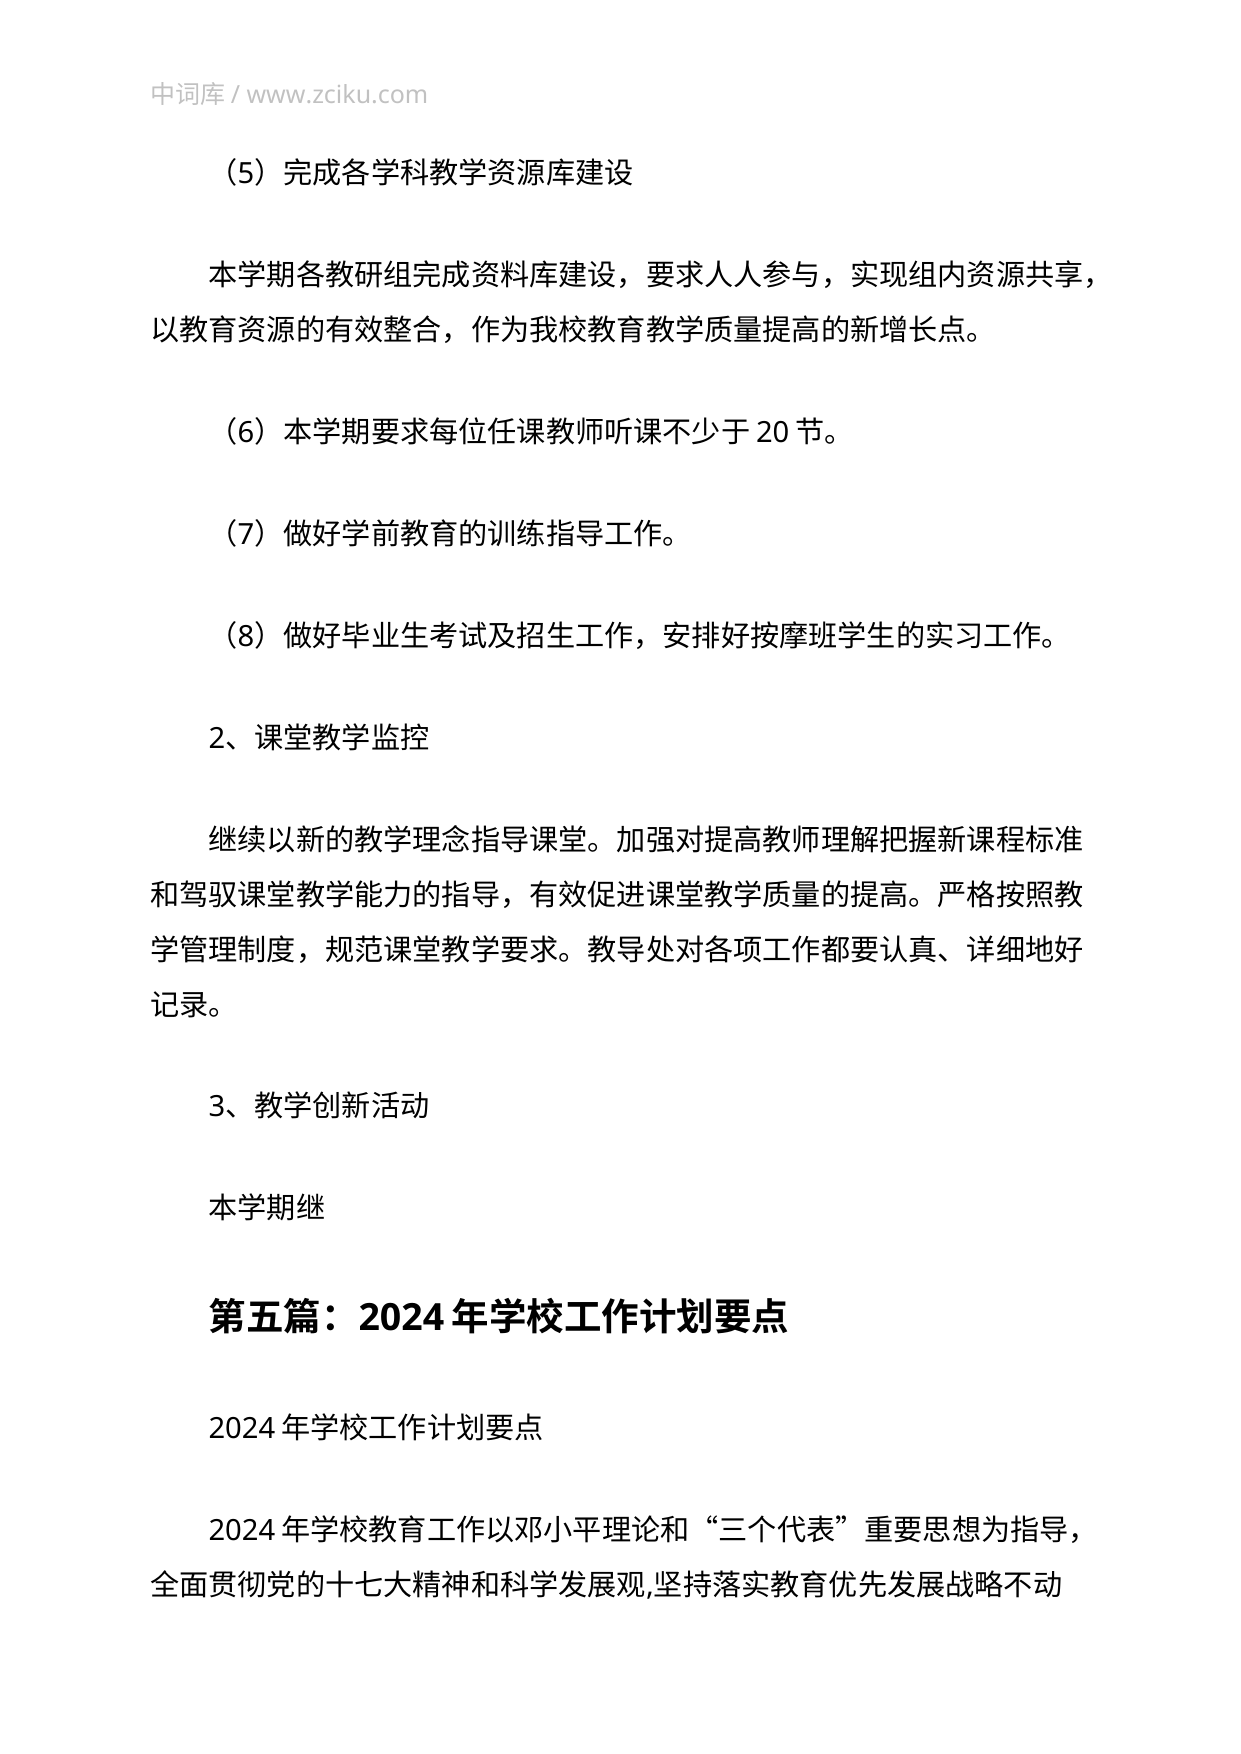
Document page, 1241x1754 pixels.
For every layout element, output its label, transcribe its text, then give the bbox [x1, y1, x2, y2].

text 2024年学校工作计划要点 [150, 1404, 1090, 1447]
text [150, 1506, 1090, 1604]
text （6）本学期要求每位任课教师听课不少于20节。 [150, 409, 1090, 451]
text 3、教学创新活动 [150, 1083, 1090, 1125]
text （8）做好毕业生考试及招生工作，安排好按摩班学生的实习工作。 [150, 613, 1090, 655]
text 继续以新的教学理念指导课堂。加强对提高教师理解把握新课程标准和驾驭课堂教学能力的指导，有效促进课堂教学质量的提高。严格按照教学管理制度，规范课堂教学要求。教导处对各项工作都要认真、详细地好记录。 [150, 817, 1090, 1023]
text 本学期各教研组完成资料库建设，要求人人参与，实现组内资源共享，以教育资源的有效整合，作为我校教育教学质量提高的新增长点。 [150, 252, 1090, 349]
text 本学期继 [150, 1185, 1090, 1227]
text 第五篇：2024年学校工作计划要点 [150, 1287, 1090, 1341]
text （7）做好学前教育的训练指导工作。 [150, 511, 1090, 553]
text 2、课堂教学监控 [150, 714, 1090, 757]
text （5）完成各学科教学资源库建设 [150, 150, 1090, 192]
